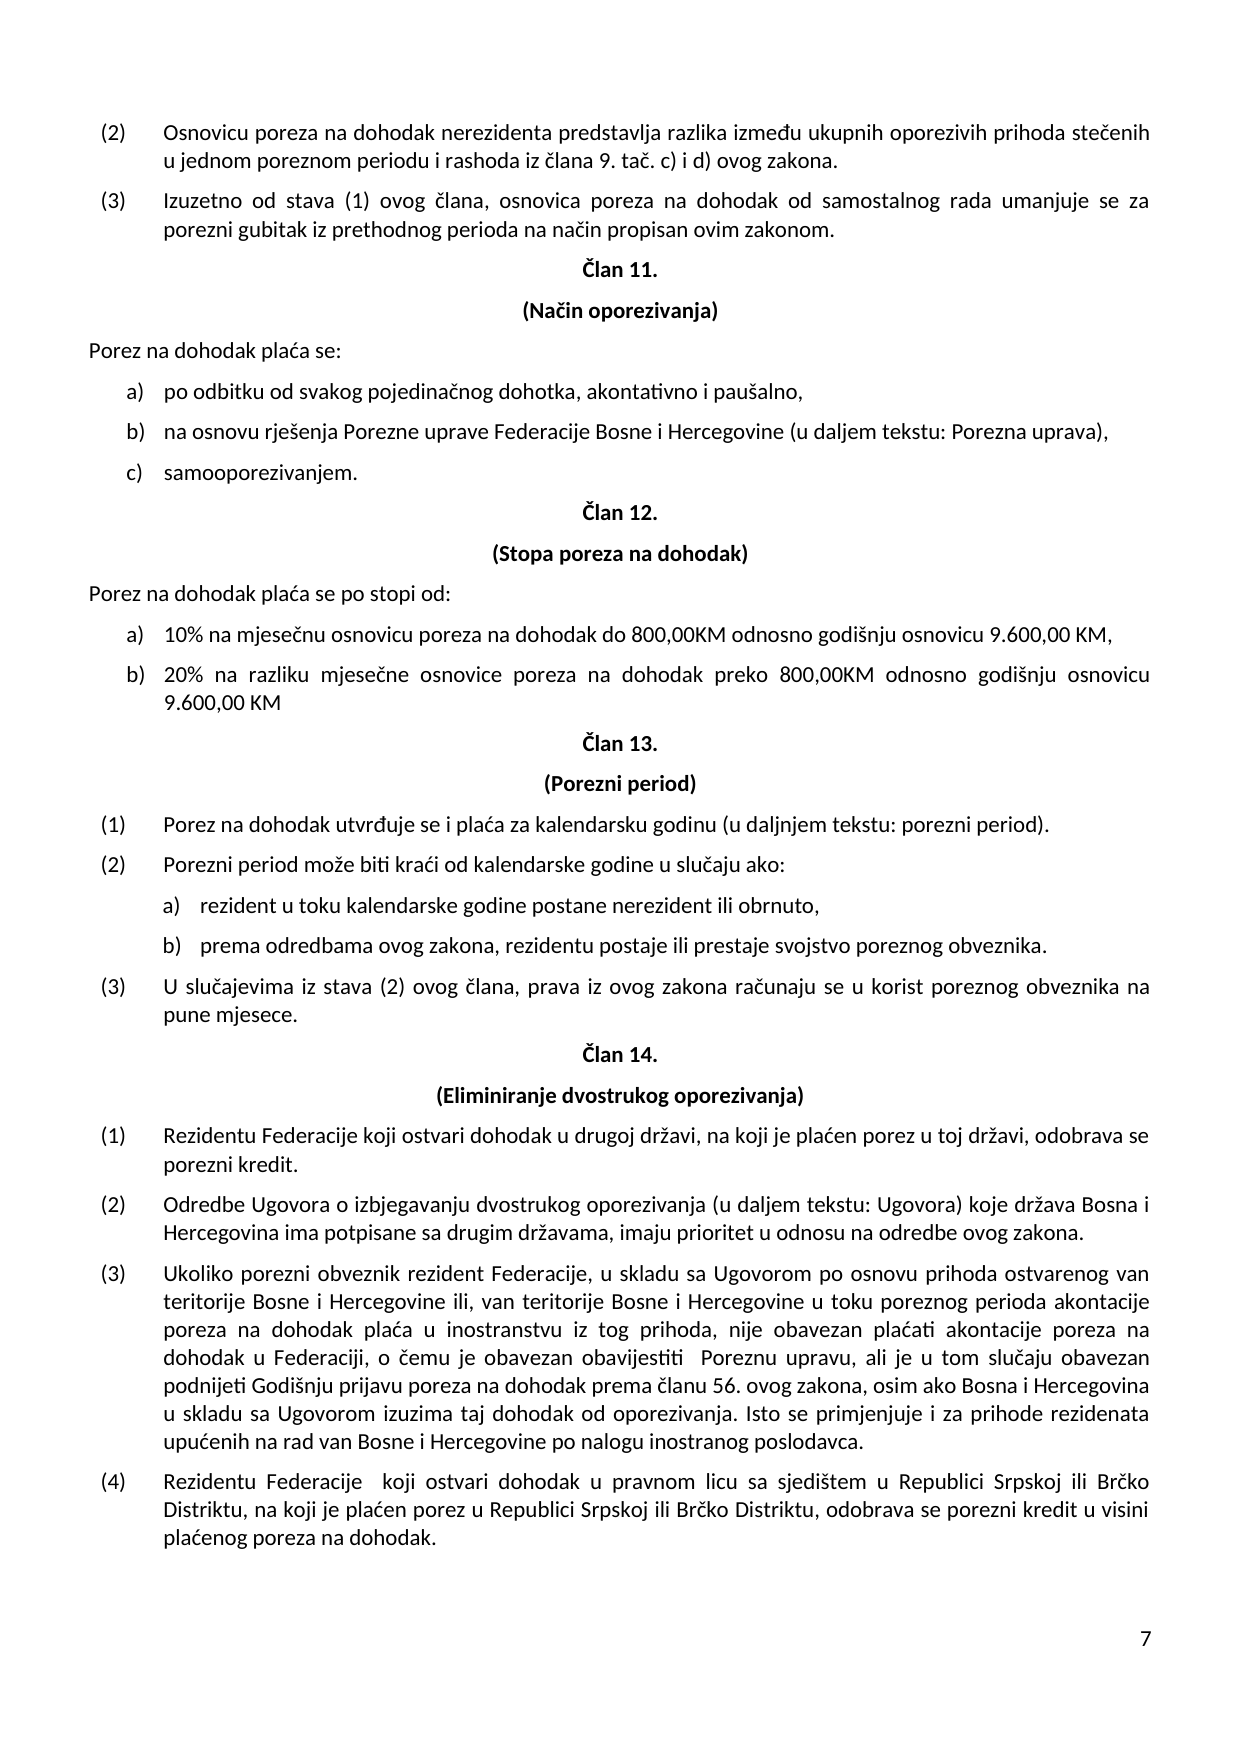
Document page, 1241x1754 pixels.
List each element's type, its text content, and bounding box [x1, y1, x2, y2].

text Član 13. [89, 729, 1152, 757]
list na osnovu rješenja Porezne uprave Federacije Bosne i Hercegovine (u daljem tekstu: Porezna uprava), [126, 417, 1152, 445]
list Ukoliko porezni obveznik rezident Federacije, u skladu sa Ugovorom po osnovu prihoda ostvarenog van teritorije Bosne i Hercegovine ili, van teritorije Bosne i Hercegovine u toku poreznog perioda akontacije poreza na dohodak plaća u inostranstvu iz tog prihoda, nije obavezan plaćati akontacije poreza na dohodak u Federaciji, o čemu je obavezan obavijestiti Poreznu upravu, ali je u tom slučaju obavezan podnijeti Godišnju prijavu poreza na dohodak prema članu 56. ovog zakona, osim ako Bosna i Hercegovina u skladu sa Ugovorom izuzima taj dohodak od oporezivanja. Isto se primjenjuje i za prihode rezidenata upućenih na rad van Bosne i Hercegovine po nalogu inostranog poslodavca. [126, 1259, 1152, 1455]
list Porez na dohodak utvrđuje se i plaća za kalendarsku godinu (u daljnjem tekstu: porezni period). [126, 810, 1152, 838]
text Član 14. [89, 1041, 1152, 1069]
list 20% na razliku mjesečne osnovice poreza na dohodak preko 800,00KM odnosno godišnju osnovicu 9.600,00 KM [126, 660, 1152, 716]
list Rezidentu Federacije koji ostvari dohodak u pravnom licu sa sjedištem u Republici Srpskoj ili Brčko Distriktu, na koji je plaćen porez u Republici Srpskoj ili Brčko Distriktu, odobrava se porezni kredit u visini plaćenog poreza na dohodak. [126, 1467, 1152, 1551]
list U slučajevima iz stava (2) ovog člana, prava iz ovog zakona računaju se u korist poreznog obveznika na pune mjesece. [126, 972, 1152, 1028]
subtitle (Porezni period) [89, 769, 1152, 797]
text Član 11. [89, 255, 1152, 283]
list Rezidentu Federacije koji ostvari dohodak u drugoj državi, na koji je plaćen porez u toj državi, odobrava se porezni kredit. [126, 1122, 1152, 1178]
text Porez na dohodak plaća se: [89, 336, 1152, 364]
list po odbitku od svakog pojedinačnog dohotka, akontativno i paušalno, [126, 377, 1152, 405]
list Porezni period može biti kraći od kalendarske godine u slučaju ako: [126, 851, 1152, 878]
list rezident u toku kalendarske godine postane nerezident ili obrnuto, [162, 891, 1152, 919]
subtitle (Eliminiranje dvostrukog oporezivanja) [89, 1081, 1152, 1109]
list Izuzetno od stava (1) ovog člana, osnovica poreza na dohodak od samostalnog rada umanjuje se za porezni gubitak iz prethodnog perioda na način propisan ovim zakonom. [126, 187, 1152, 243]
text Član 12. [89, 498, 1152, 526]
list prema odredbama ovog zakona, rezidentu postaje ili prestaje svojstvo poreznog obveznika. [162, 932, 1152, 959]
list Odredbe Ugovora o izbjegavanju dvostrukog oporezivanja (u daljem tekstu: Ugovora) koje država Bosna i Hercegovina ima potpisane sa drugim državama, imaju prioritet u odnosu na odredbe ovog zakona. [126, 1190, 1152, 1246]
list samooporezivanjem. [126, 458, 1152, 486]
text Porez na dohodak plaća se po stopi od: [89, 579, 1152, 607]
list Osnovicu poreza na dohodak nerezidenta predstavlja razlika između ukupnih oporezivih prihoda stečenih u jednom poreznom periodu i rashoda iz člana 9. tač. c) i d) ovog zakona. [126, 118, 1152, 174]
subtitle (Stopa poreza na dohodak) [89, 539, 1152, 567]
subtitle (Način oporezivanja) [89, 296, 1152, 324]
list 10% na mjesečnu osnovicu poreza na dohodak do 800,00KM odnosno godišnju osnovicu 9.600,00 KM, [126, 620, 1152, 648]
